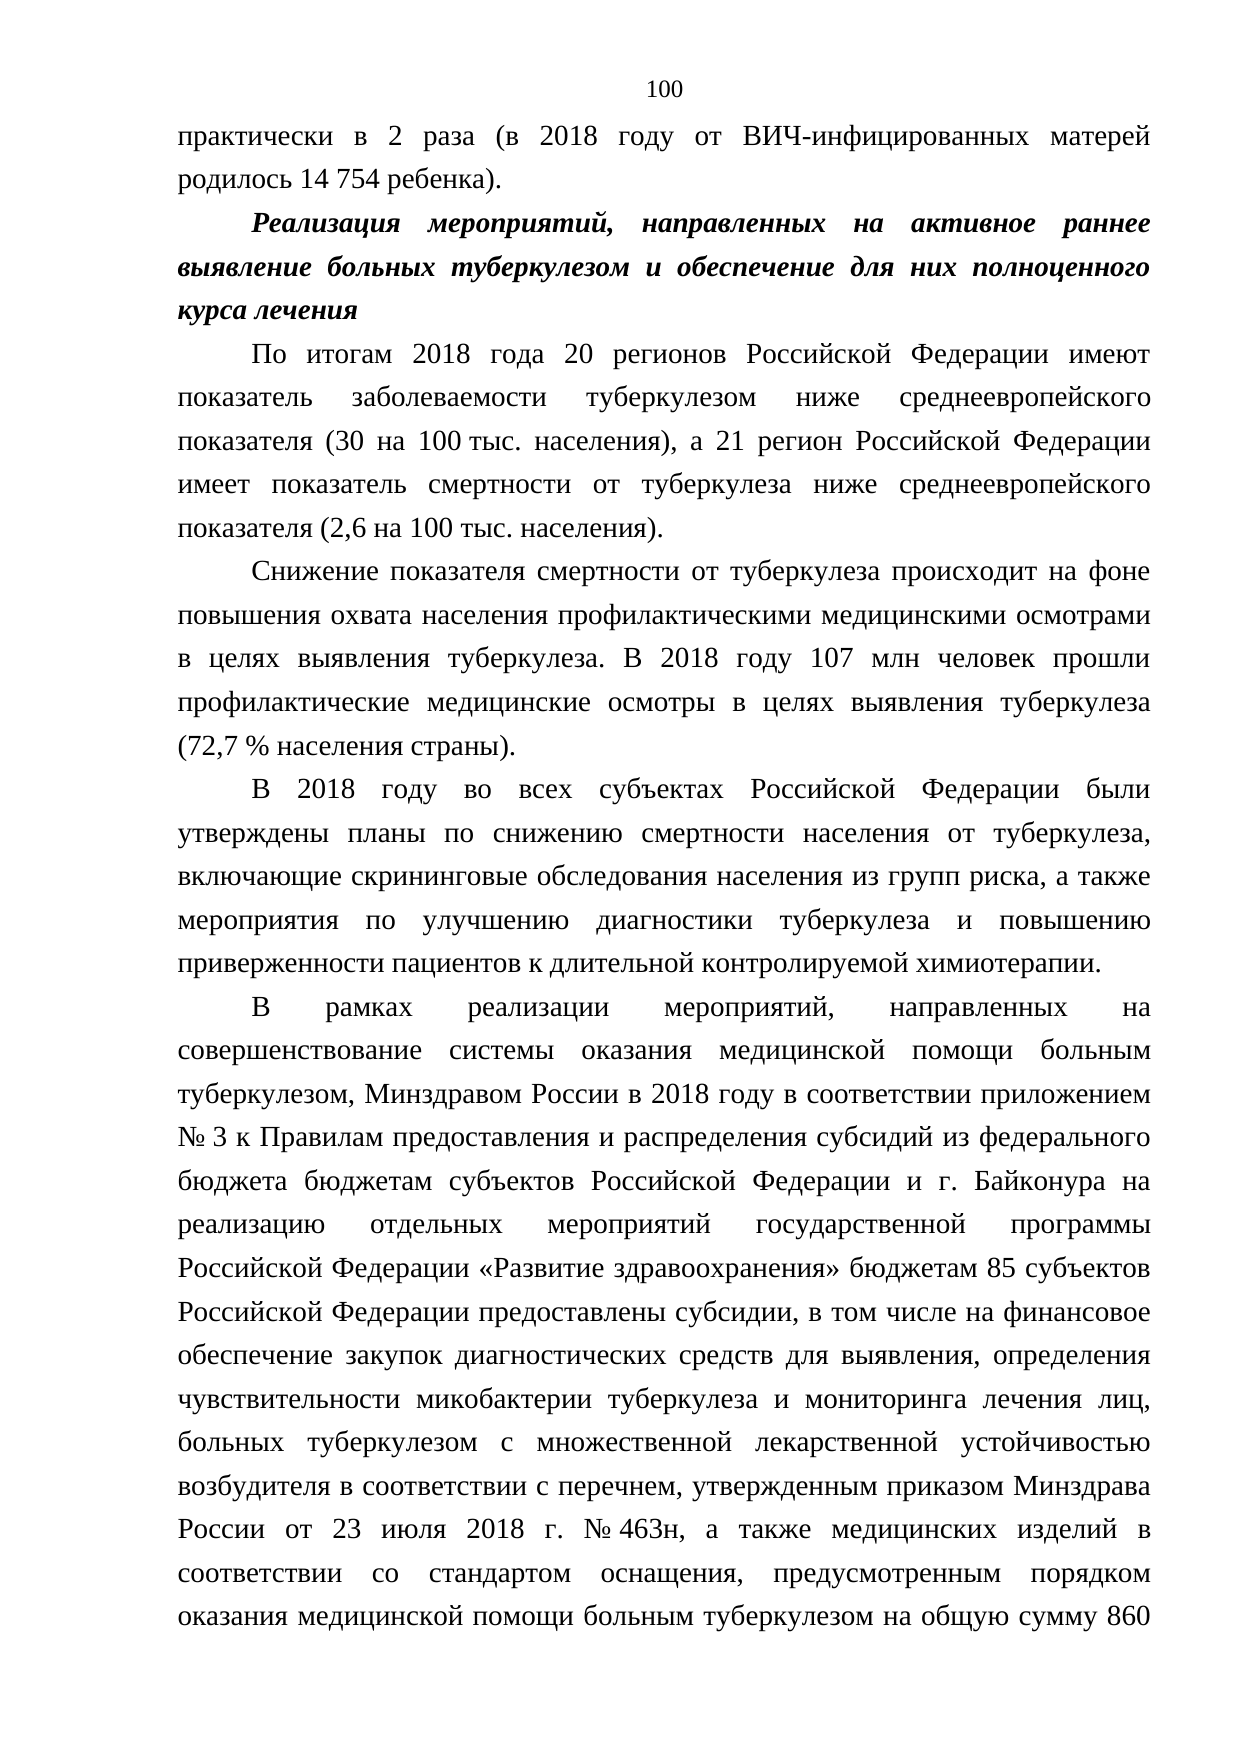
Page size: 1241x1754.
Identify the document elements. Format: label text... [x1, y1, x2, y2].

text Снижение показателя смертности от туберкулеза происходит на фоне повышения охвата населения профилактическими медицинскими осмотрами в целях выявления туберкулеза. В 2018 году 107 млн человек прошли профилактические медицинские осмотры в целях выявления туберкулеза (72,7 % населения страны). [177, 553, 1152, 761]
text По итогам 2018 года 20 регионов Российской Федерации имеют показатель заболеваемости туберкулезом ниже среднеевропейского показателя (30 на 100 тыс. населения), а 21 регион Российской Федерации имеет показатель смертности от туберкулеза ниже среднеевропейского показателя (2,6 на 100 тыс. населения). [177, 336, 1152, 543]
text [177, 989, 1152, 1632]
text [177, 118, 1152, 195]
text Реализация мероприятий, направленных на активное раннее выявление больных туберкулезом и обеспечение для них полноценного курса лечения [177, 205, 1152, 326]
text В 2018 году во всех субъектах Российской Федерации были утверждены планы по снижению смертности населения от туберкулеза, включающие скрининговые обследования населения из групп риска, а также мероприятия по улучшению диагностики туберкулеза и повышению приверженности пациентов к длительной контролируемой химиотерапии. [177, 771, 1152, 979]
